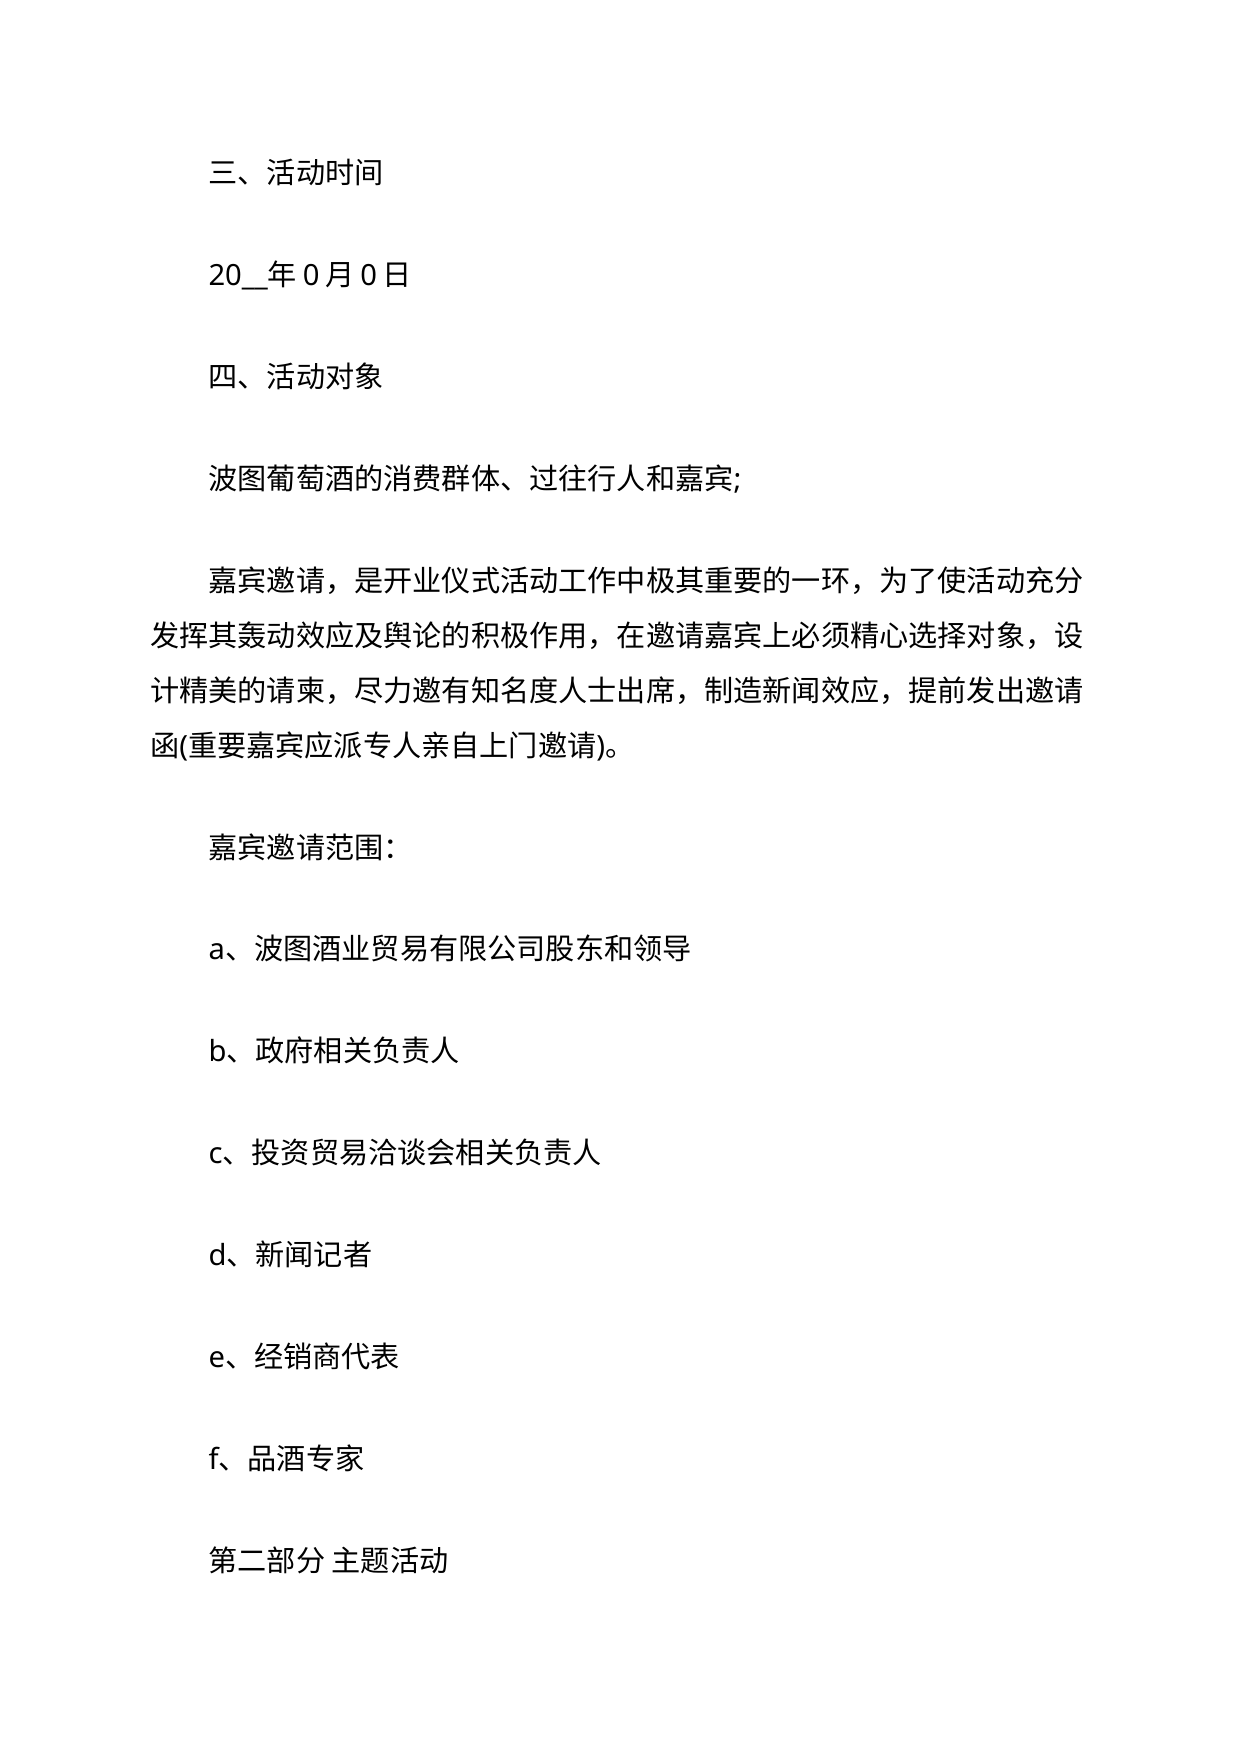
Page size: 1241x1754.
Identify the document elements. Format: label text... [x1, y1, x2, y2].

text c、投资贸易洽谈会相关负责人 [150, 1130, 1090, 1172]
text a、波图酒业贸易有限公司股东和领导 [150, 926, 1090, 968]
text b、政府相关负责人 [150, 1028, 1090, 1070]
text f、品酒专家 [150, 1436, 1090, 1478]
text e、经销商代表 [150, 1334, 1090, 1376]
text 20__年0月0日 [150, 252, 1090, 294]
text 波图葡萄酒的消费群体、过往行人和嘉宾; [150, 456, 1090, 498]
text 三、活动时间 [150, 150, 1090, 192]
text 四、活动对象 [150, 354, 1090, 396]
text 嘉宾邀请，是开业仪式活动工作中极其重要的一环，为了使活动充分发挥其轰动效应及舆论的积极作用，在邀请嘉宾上必须精心选择对象，设计精美的请柬，尽力邀有知名度人士出席，制造新闻效应，提前发出邀请函(重要嘉宾应派专人亲自上门邀请)。 [150, 557, 1090, 764]
text 第二部分 主题活动 [150, 1538, 1090, 1580]
text 嘉宾邀请范围： [150, 824, 1090, 866]
text d、新闻记者 [150, 1232, 1090, 1274]
